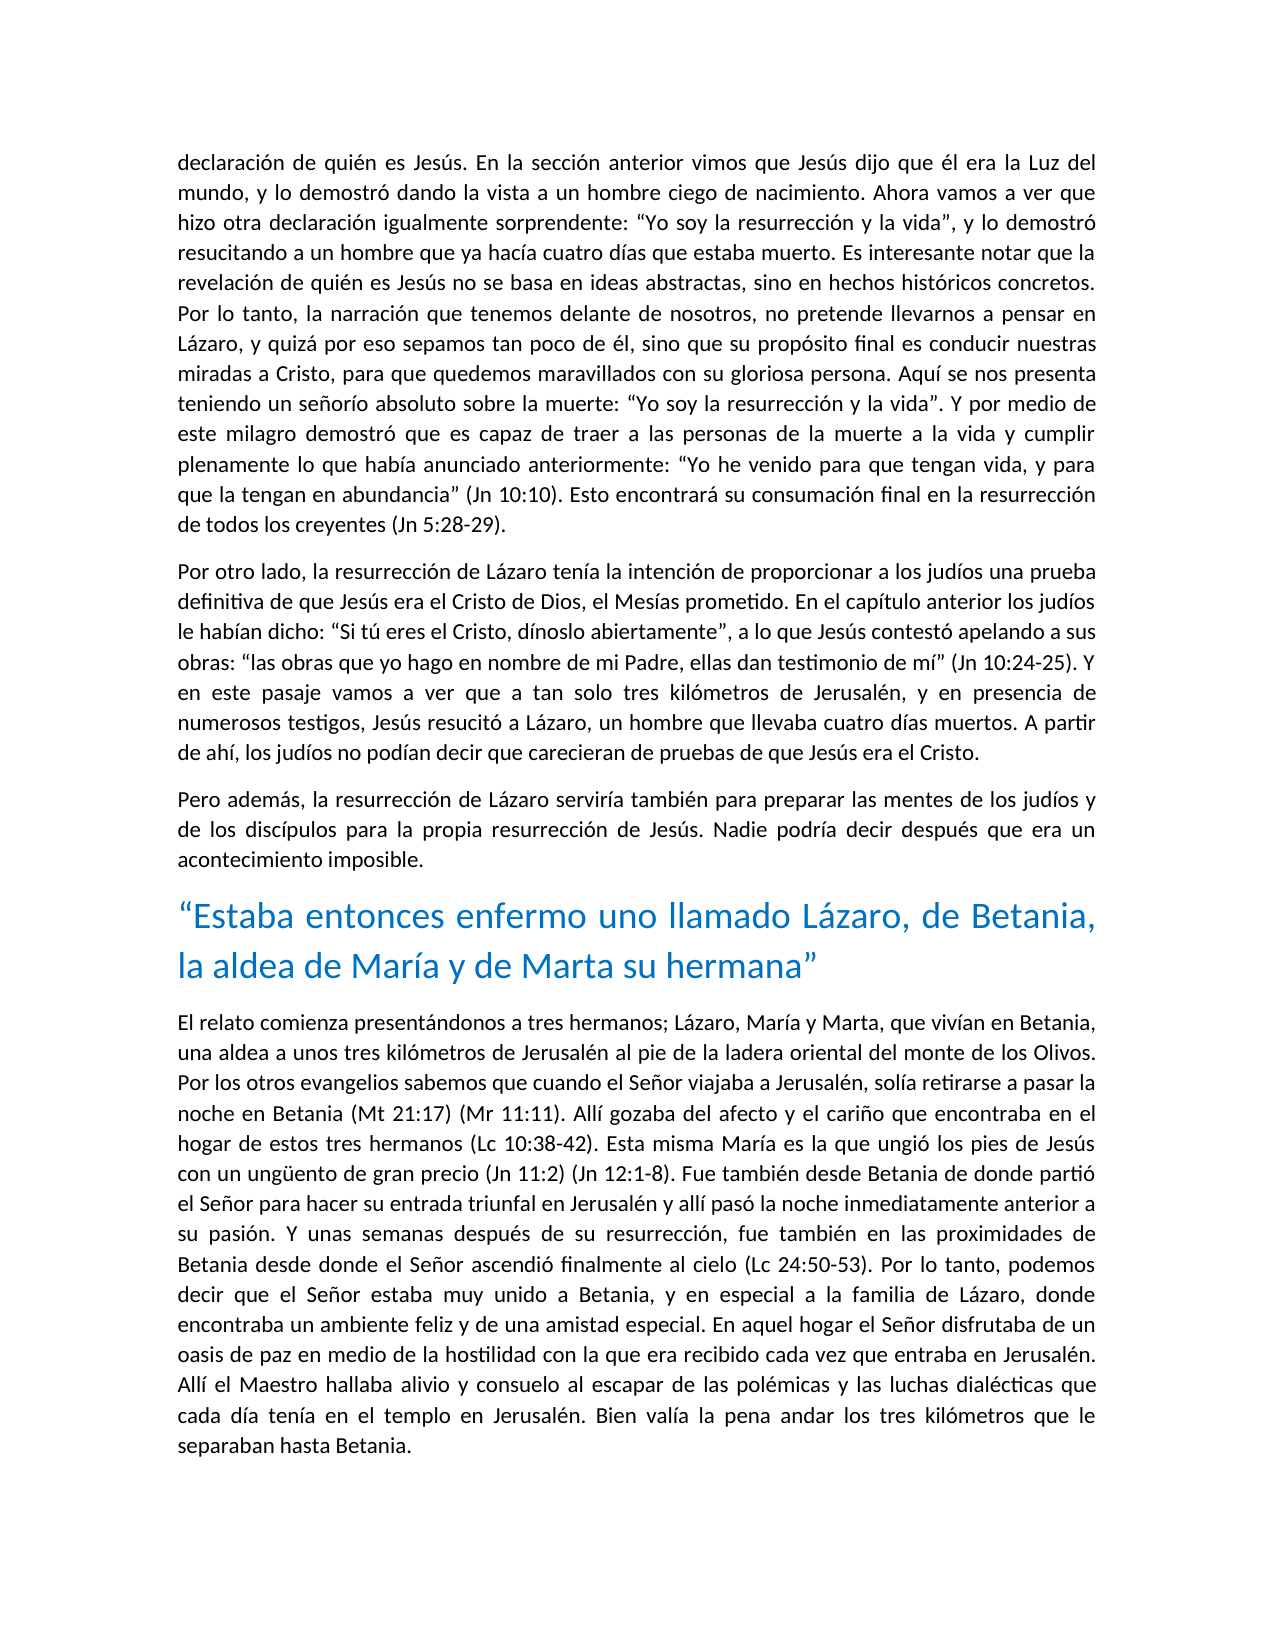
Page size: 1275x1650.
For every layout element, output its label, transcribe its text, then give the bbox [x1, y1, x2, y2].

text “Estaba entonces enfermo uno llamado Lázaro, de Betania, la aldea de María y de Marta su hermana” [177, 892, 1098, 988]
text El relato comienza presentándonos a tres hermanos; Lázaro, María y Marta, que vivían en Betania, una aldea a unos tres kilómetros de Jerusalén al pie de la ladera oriental del monte de los Olivos. Por los otros evangelios sabemos que cuando el Señor viajaba a Jerusalén, solía retirarse a pasar la noche en Betania (Mt 21:17) (Mr 11:11). Allí gozaba del afecto y el cariño que encontraba en el hogar de estos tres hermanos (Lc 10:38-42). Esta misma María es la que ungió los pies de Jesús con un ungüento de gran precio (Jn 11:2) (Jn 12:1-8). Fue también desde Betania de donde partió el Señor para hacer su entrada triunfal en Jerusalén y allí pasó la noche inmediatamente anterior a su pasión. Y unas semanas después de su resurrección, fue también en las proximidades de Betania desde donde el Señor ascendió finalmente al cielo (Lc 24:50-53). Por lo tanto, podemos decir que el Señor estaba muy unido a Betania, y en especial a la familia de Lázaro, donde encontraba un ambiente feliz y de una amistad especial. En aquel hogar el Señor disfrutaba de un oasis de paz en medio de la hostilidad con la que era recibido cada vez que entraba en Jerusalén. Allí el Maestro hallaba alivio y consuelo al escapar de las polémicas y las luchas dialécticas que cada día tenía en el templo en Jerusalén. Bien valía la pena andar los tres kilómetros que le separaban hasta Betania. [177, 1008, 1098, 1459]
text Pero además, la resurrección de Lázaro serviría también para preparar las mentes de los judíos y de los discípulos para la propia resurrección de Jesús. Nadie podría decir después que era un acontecimiento imposible. [177, 785, 1098, 873]
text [177, 148, 1098, 538]
text Por otro lado, la resurrección de Lázaro tenía la intención de proporcionar a los judíos una prueba definitiva de que Jesús era el Cristo de Dios, el Mesías prometido. En el capítulo anterior los judíos le habían dicho: “Si tú eres el Cristo, dínoslo abiertamente”, a lo que Jesús contestó apelando a sus obras: “las obras que yo hago en nombre de mi Padre, ellas dan testimonio de mí” (Jn 10:24-25). Y en este pasaje vamos a ver que a tan solo tres kilómetros de Jerusalén, y en presencia de numerosos testigos, Jesús resucitó a Lázaro, un hombre que llevaba cuatro días muertos. A partir de ahí, los judíos no podían decir que carecieran de pruebas de que Jesús era el Cristo. [177, 557, 1098, 766]
